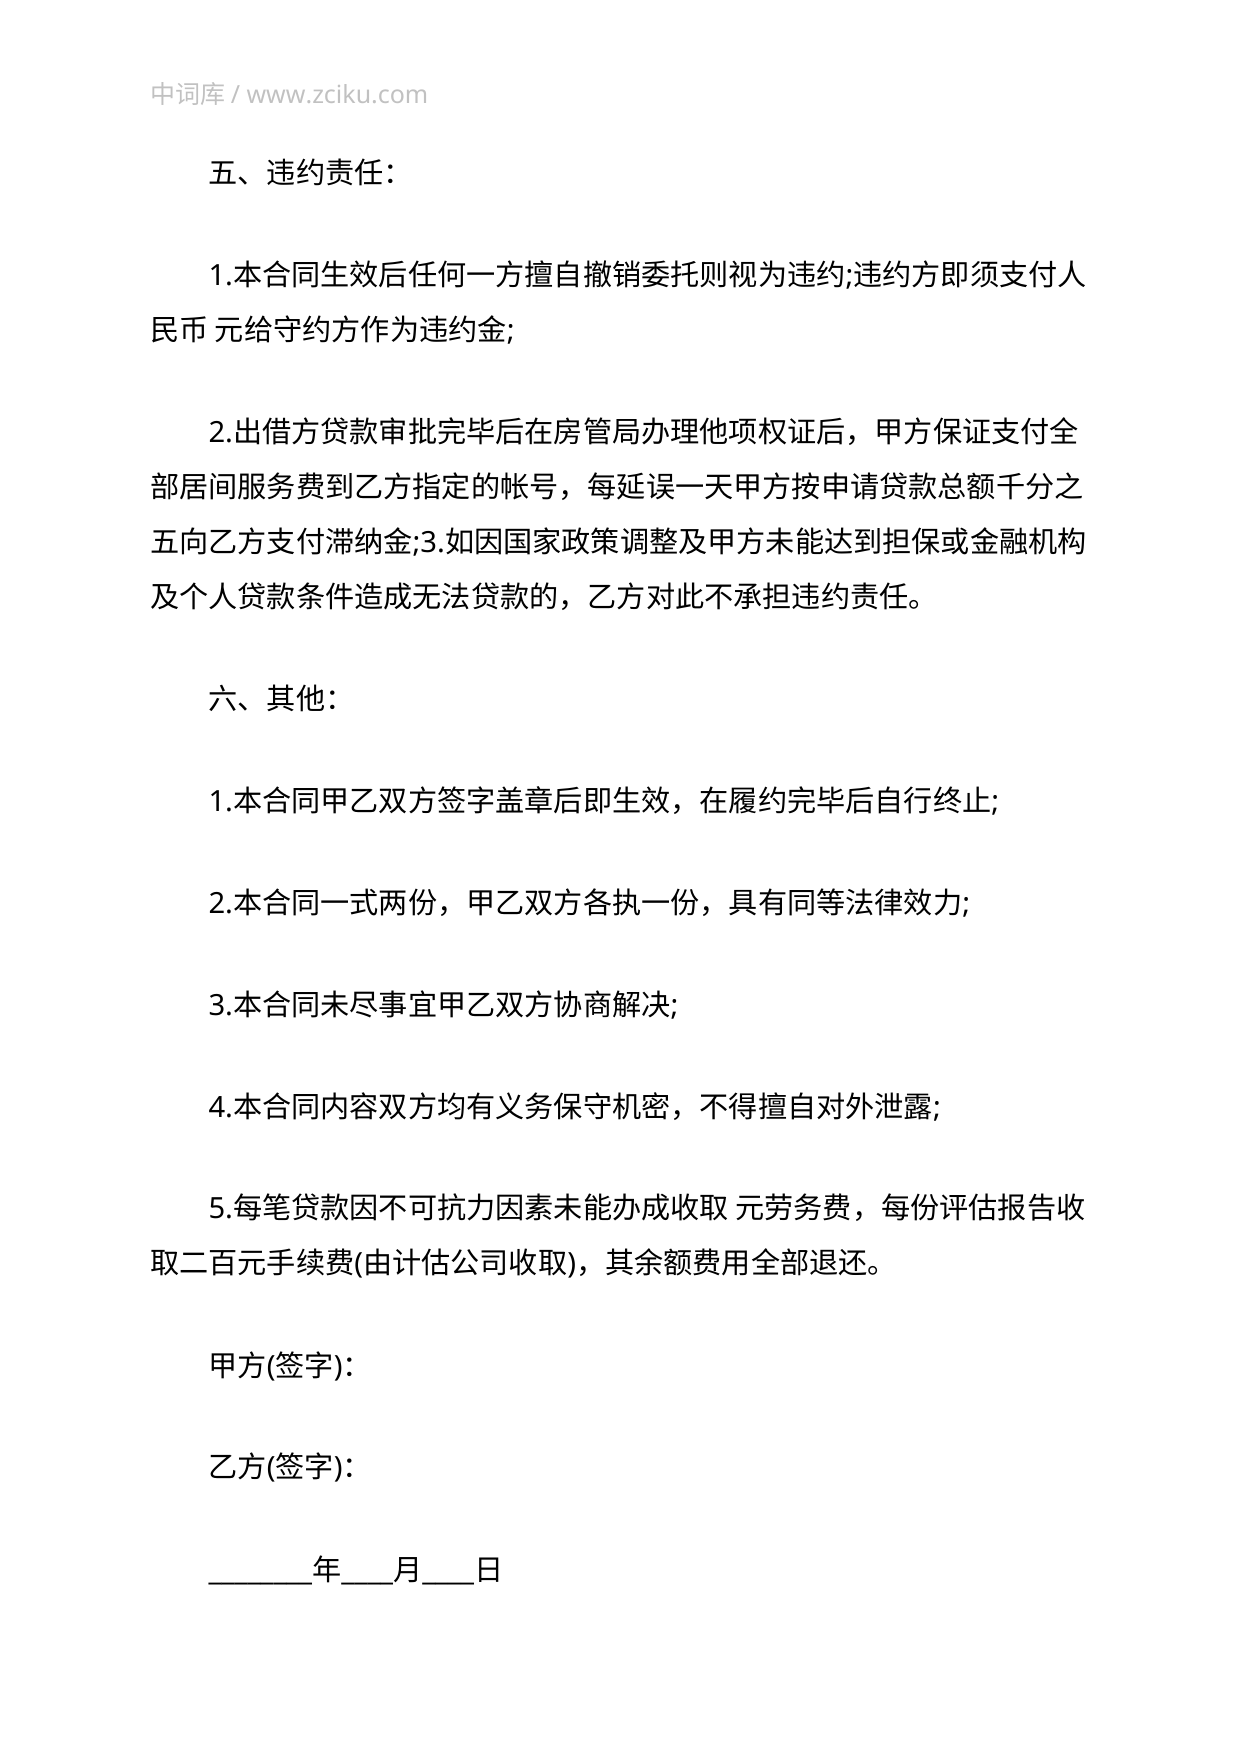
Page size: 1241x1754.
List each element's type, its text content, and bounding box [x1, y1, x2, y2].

text 1.本合同生效后任何一方擅自撤销委托则视为违约;违约方即须支付人民币 元给守约方作为违约金; [150, 252, 1090, 349]
text 2.出借方贷款审批完毕后在房管局办理他项权证后，甲方保证支付全部居间服务费到乙方指定的帐号，每延误一天甲方按申请贷款总额千分之五向乙方支付滞纳金;3.如因国家政策调整及甲方未能达到担保或金融机构及个人贷款条件造成无法贷款的，乙方对此不承担违约责任。 [150, 409, 1090, 616]
text 甲方(签字)： [150, 1342, 1090, 1384]
text 3.本合同未尽事宜甲乙双方协商解决; [150, 981, 1090, 1023]
text 1.本合同甲乙双方签字盖章后即生效，在履约完毕后自行终止; [150, 777, 1090, 819]
text 乙方(签字)： [150, 1444, 1090, 1486]
text ________年____月____日 [150, 1546, 1090, 1588]
text 5.每笔贷款因不可抗力因素未能办成收取 元劳务费，每份评估报告收取二百元手续费(由计估公司收取)，其余额费用全部退还。 [150, 1185, 1090, 1282]
text 2.本合同一式两份，甲乙双方各执一份，具有同等法律效力; [150, 879, 1090, 922]
text 4.本合同内容双方均有义务保守机密，不得擅自对外泄露; [150, 1083, 1090, 1126]
text 五、违约责任： [150, 150, 1090, 192]
text 六、其他： [150, 675, 1090, 718]
